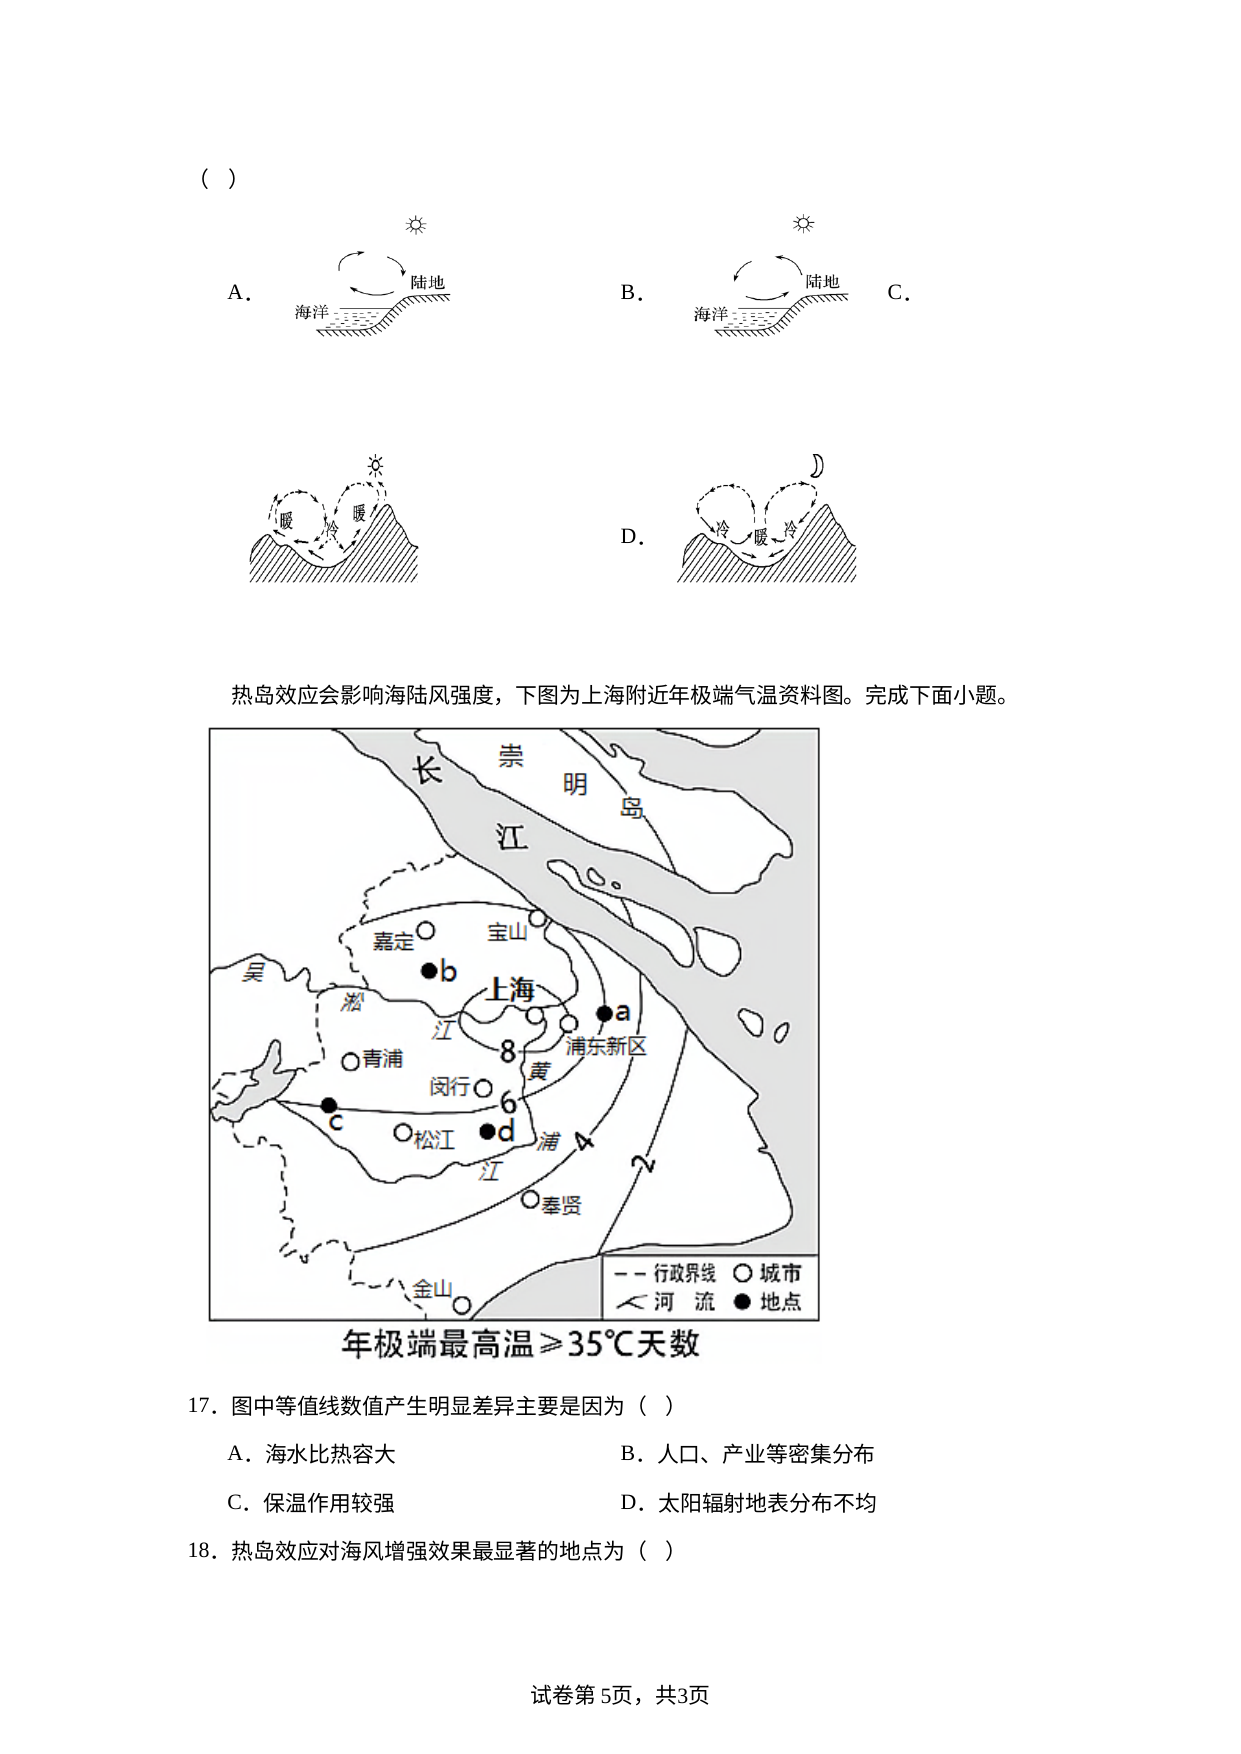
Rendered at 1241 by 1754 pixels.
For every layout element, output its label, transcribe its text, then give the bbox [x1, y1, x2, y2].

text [187, 162, 1053, 194]
text 17．图中等值线数值产生明显差异主要是因为（ ） [187, 1388, 1053, 1421]
picture [246, 454, 426, 586]
text C．保温作用较强 D．太阳辐射地表分布不均 [227, 1485, 1053, 1518]
picture [283, 210, 464, 342]
picture [677, 454, 857, 586]
text 热岛效应会影响海陆风强度，下图为上海附近年极端气温资料图。完成下面小题。 [187, 677, 1053, 710]
picture [675, 210, 856, 342]
text A．海水比热容大 B．人口、产业等密集分布 [227, 1437, 1053, 1469]
picture [206, 725, 823, 1364]
text 18．热岛效应对海风增强效果最显著的地点为（ ） [187, 1533, 1053, 1566]
